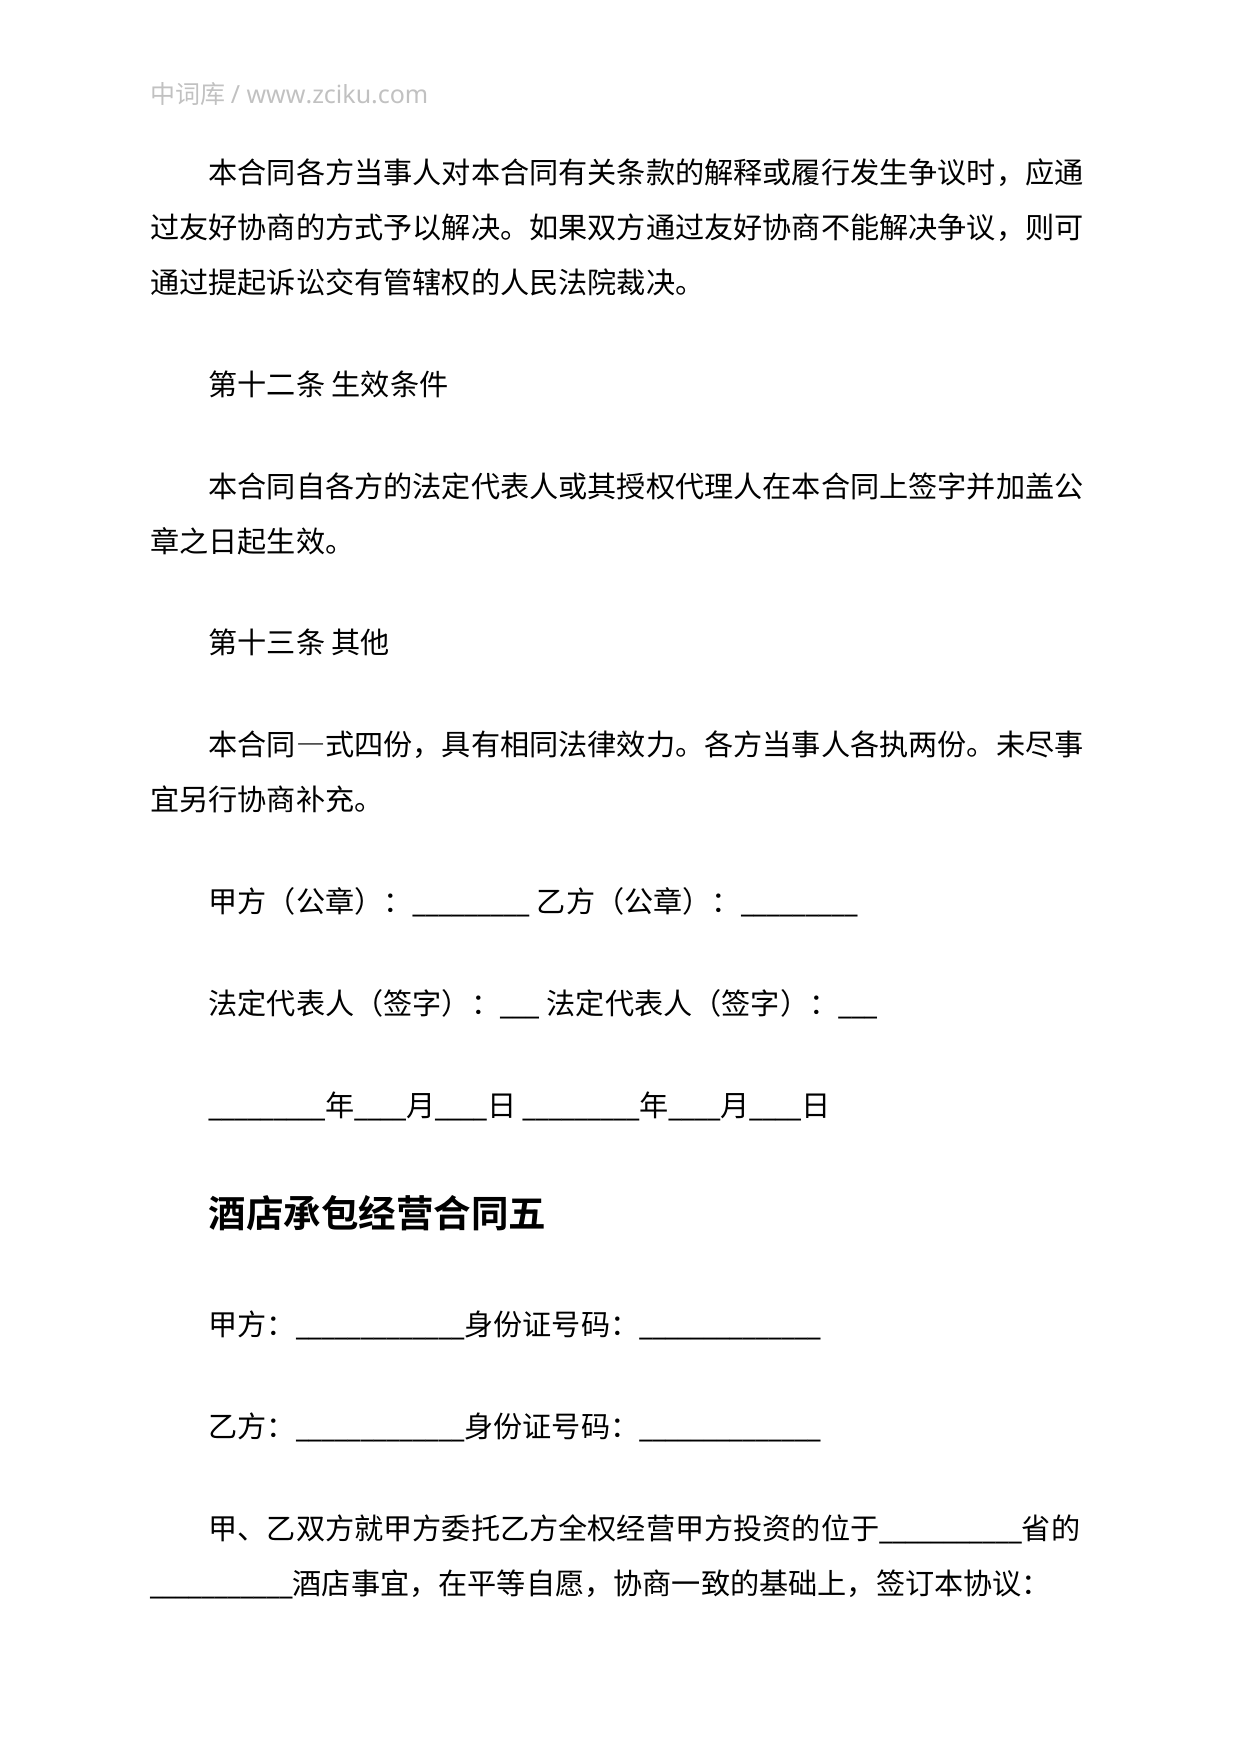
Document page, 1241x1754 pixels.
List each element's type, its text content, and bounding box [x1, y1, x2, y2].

text 本合同自各方的法定代表人或其授权代理人在本合同上签字并加盖公章之日起生效。 [150, 463, 1090, 561]
text 本合同各方当事人对本合同有关条款的解释或履行发生争议时，应通过友好协商的方式予以解决。如果双方通过友好协商不能解决争议，则可通过提起诉讼交有管辖权的人民法院裁决。 [150, 150, 1090, 302]
text 第十三条 其他 [150, 620, 1090, 662]
text 乙方：_____________身份证号码：______________ [150, 1404, 1090, 1446]
text 酒店承包经营合同五 [150, 1184, 1090, 1239]
text 甲方（公章）：_________ 乙方（公章）：_________ [150, 878, 1090, 921]
text _________年____月____日 _________年____月____日 [150, 1082, 1090, 1125]
text 第十二条 生效条件 [150, 362, 1090, 404]
text 本合同—式四份，具有相同法律效力。各方当事人各执两份。未尽事宜另行协商补充。 [150, 722, 1090, 819]
text 法定代表人（签字）：___ 法定代表人（签字）：___ [150, 980, 1090, 1023]
text 甲方：_____________身份证号码：______________ [150, 1302, 1090, 1344]
text 甲、乙双方就甲方委托乙方全权经营甲方投资的位于___________省的___________酒店事宜，在平等自愿，协商一致的基础上，签订本协议： [150, 1506, 1090, 1603]
